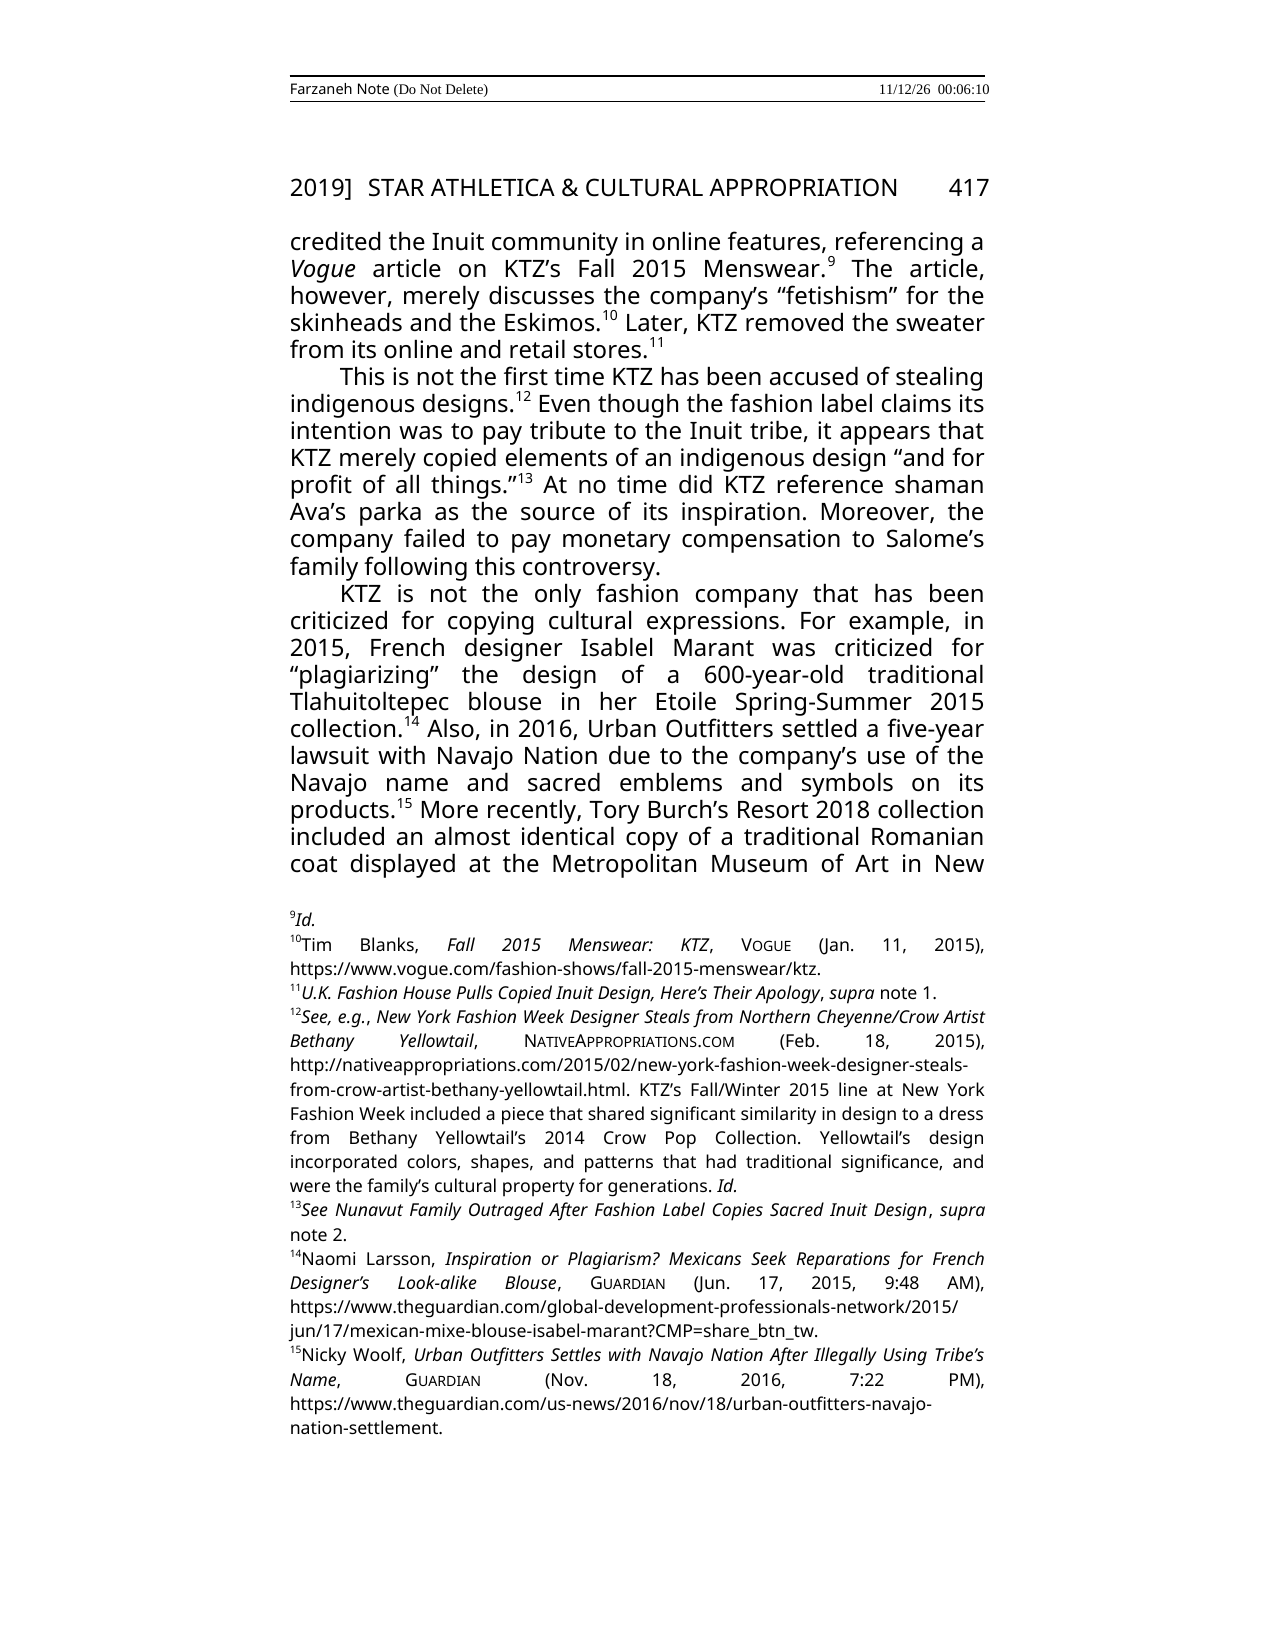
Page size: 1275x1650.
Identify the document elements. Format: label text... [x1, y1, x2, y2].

text This is not the first time KTZ has been accused of stealing indigenous designs. Even though the fashion label claims its intention was to pay tribute to the Inuit tribe, it appears that KTZ merely copied elements of an indigenous design “and for profit of all things.” At no time did KTZ reference shaman Ava’s parka as the source of its inspiration. Moreover, the company failed to pay monetary compensation to Salome’s family following this controversy. [289, 364, 985, 580]
text After multiple attempts to speak with a representative of the fashion company, Salome received a “bittersweet” apology email. KTZ apologized for unintentionally offending the Inuit family, and claimed that “[it is] part of [the company’s] DNA to celebrate multiculturalism . . . and to encourage appreciation for traditions, ethnicities, and religions’ diversity.” KTZ further stated that “it has always been inspired by and paid homage to indigenous cultures and tribes,” and at the time the sweater was released, KTZ credited the Inuit community in online features, referencing a Vogue article on KTZ’s Fall 2015 Menswear. The article, however, merely discusses the company’s “fetishism” for the skinheads and the Eskimos. Later, KTZ removed the sweater from its online and retail stores. [289, 228, 985, 364]
text KTZ is not the only fashion company that has been criticized for copying cultural expressions. For example, in 2015, French designer Isablel Marant was criticized for “plagiarizing” the design of a 600-year-old traditional Tlahuitoltepec blouse in her Etoile Spring-Summer 2015 collection. Also, in 2016, Urban Outfitters settled a five-year lawsuit with Navajo Nation due to the company’s use of the Navajo name and sacred emblems and symbols on its products. More recently, Tory Burch’s Resort 2018 collection included an almost identical copy of a traditional Romanian coat displayed at the Metropolitan Museum of Art in New York. The company marketed this item as a garment inspired by Africa, until La Blouse Roumaine, an online group, publicly requested that Tory Burch give credit to the source of its inspiration. [289, 580, 985, 878]
